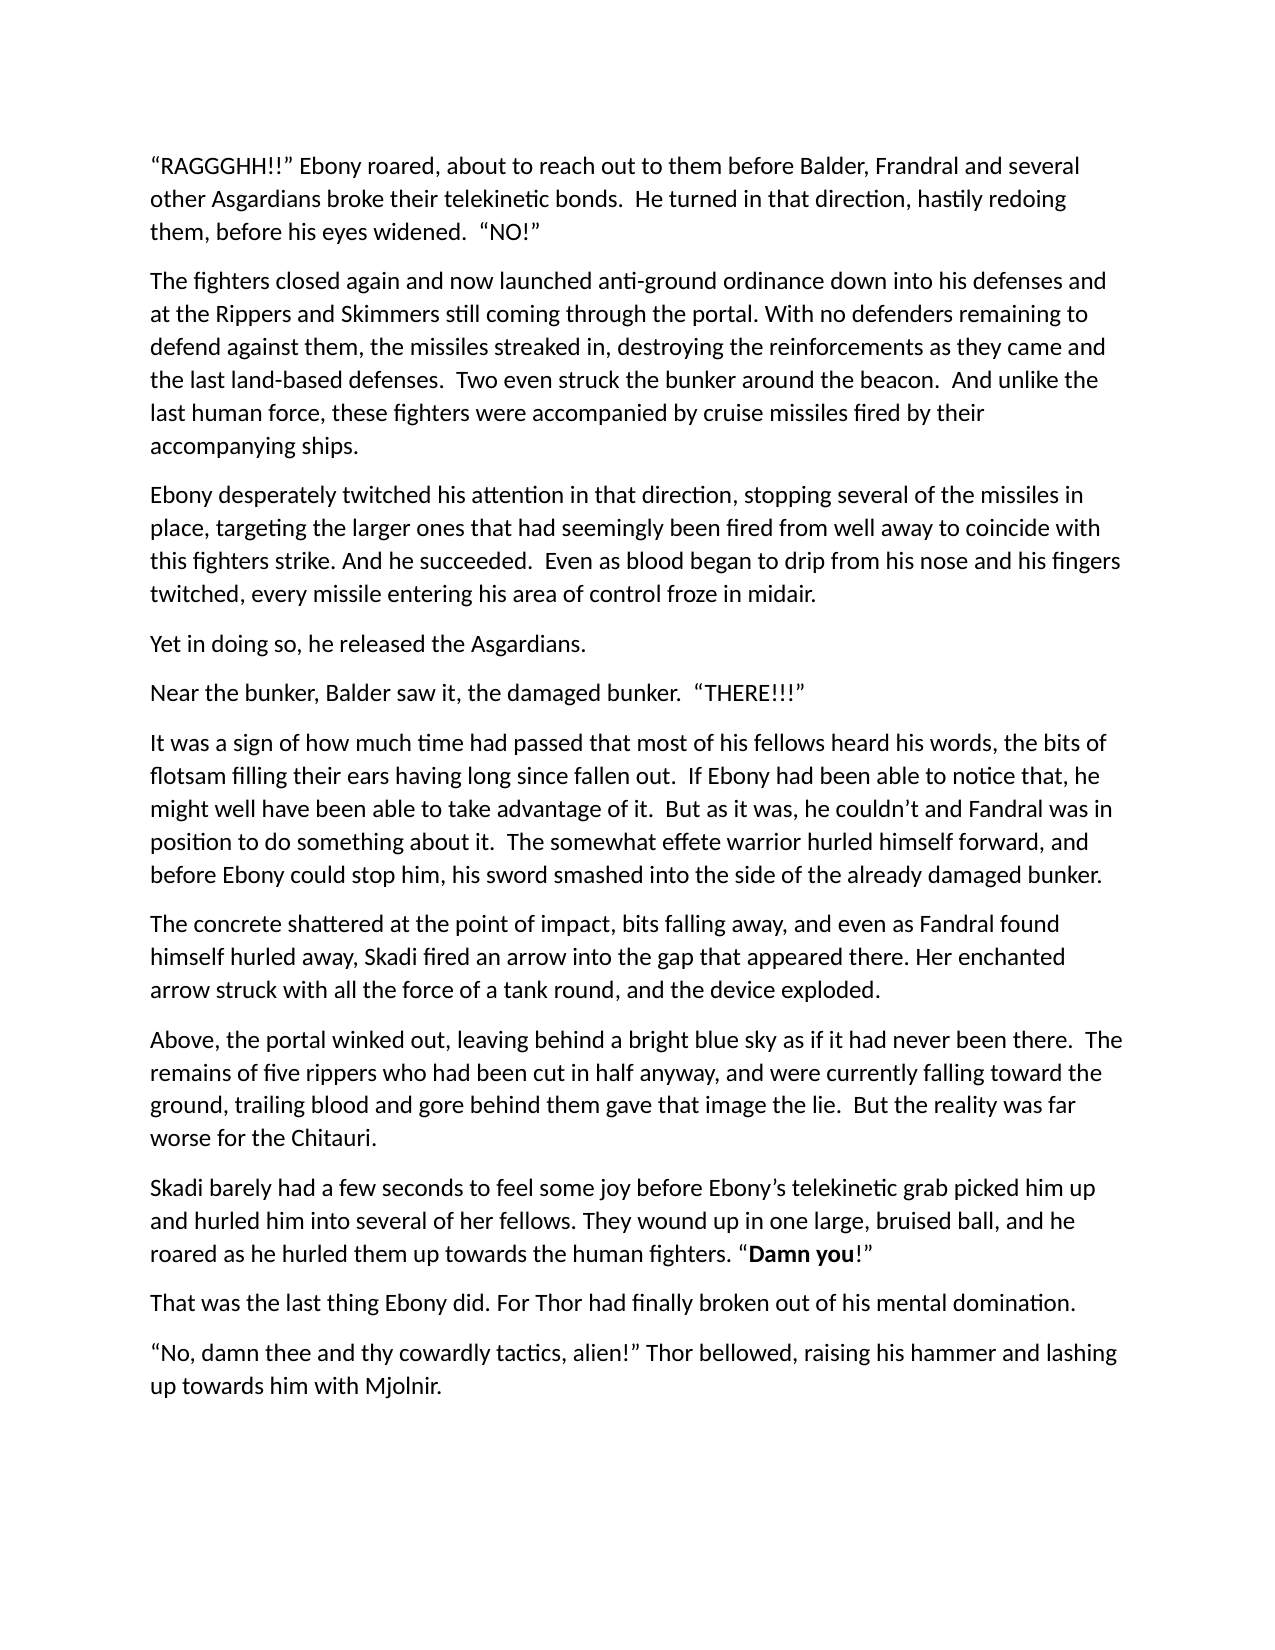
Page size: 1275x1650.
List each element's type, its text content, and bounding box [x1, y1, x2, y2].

text Ebony desperately twitched his attention in that direction, stopping several of the missiles in place, targeting the larger ones that had seemingly been fired from well away to coincide with this fighters strike. And he succeeded. Even as blood began to drip from his nose and his fingers twitched, every missile entering his area of control froze in midair. [150, 479, 1125, 609]
text Yet in doing so, he released the Asgardians. [150, 628, 1125, 658]
text Above, the portal winked out, leaving behind a bright blue sky as if it had never been there. The remains of five rippers who had been cut in half anyway, and were currently falling toward the ground, trailing blood and gore behind them gave that image the lie. But the reality was far worse for the Chitauri. [150, 1024, 1125, 1153]
text It was a sign of how much time had passed that most of his fellows heard his words, the bits of flotsam filling their ears having long since fallen out. If Ebony had been able to notice that, he might well have been able to take advantage of it. But as it was, he couldn’t and Fandral was in position to do something about it. The somewhat effete warrior hurled himself forward, and before Ebony could stop him, his sword smashed into the side of the already damaged bunker. [150, 727, 1125, 889]
text The concrete shattered at the point of impact, bits falling away, and even as Fandral found himself hurled away, Skadi fired an arrow into the gap that appeared there. Her enchanted arrow struck with all the force of a tank round, and the device exploded. [150, 908, 1125, 1005]
text “No, damn thee and thy cowardly tactics, alien!” Thor bellowed, raising his hammer and lashing up towards him with Mjolnir. [150, 1337, 1125, 1401]
text Skadi barely had a few seconds to feel some joy before Ebony’s telekinetic grab picked him up and hurled him into several of her fellows. They wound up in one large, bruised ball, and he roared as he hurled them up towards the human fighters. “Damn you!” [150, 1172, 1125, 1268]
text “RAGGGHH!!” Ebony roared, about to reach out to them before Balder, Frandral and several other Asgardians broke their telekinetic bonds. He turned in that direction, hastily redoing them, before his eyes widened. “NO!” [150, 150, 1125, 246]
text That was the last thing Ebony did. For Thor had finally broken out of his mental domination. [150, 1287, 1125, 1318]
text The fighters closed again and now launched anti-ground ordinance down into his defenses and at the Rippers and Skimmers still coming through the portal. With no defenders remaining to defend against them, the missiles streaked in, destroying the reinforcements as they came and the last land-based defenses. Two even struck the bunker around the beacon. And unlike the last human force, these fighters were accompanied by cruise missiles fired by their accompanying ships. [150, 265, 1125, 461]
text Near the bunker, Balder saw it, the damaged bunker. “THERE!!!” [150, 677, 1125, 708]
